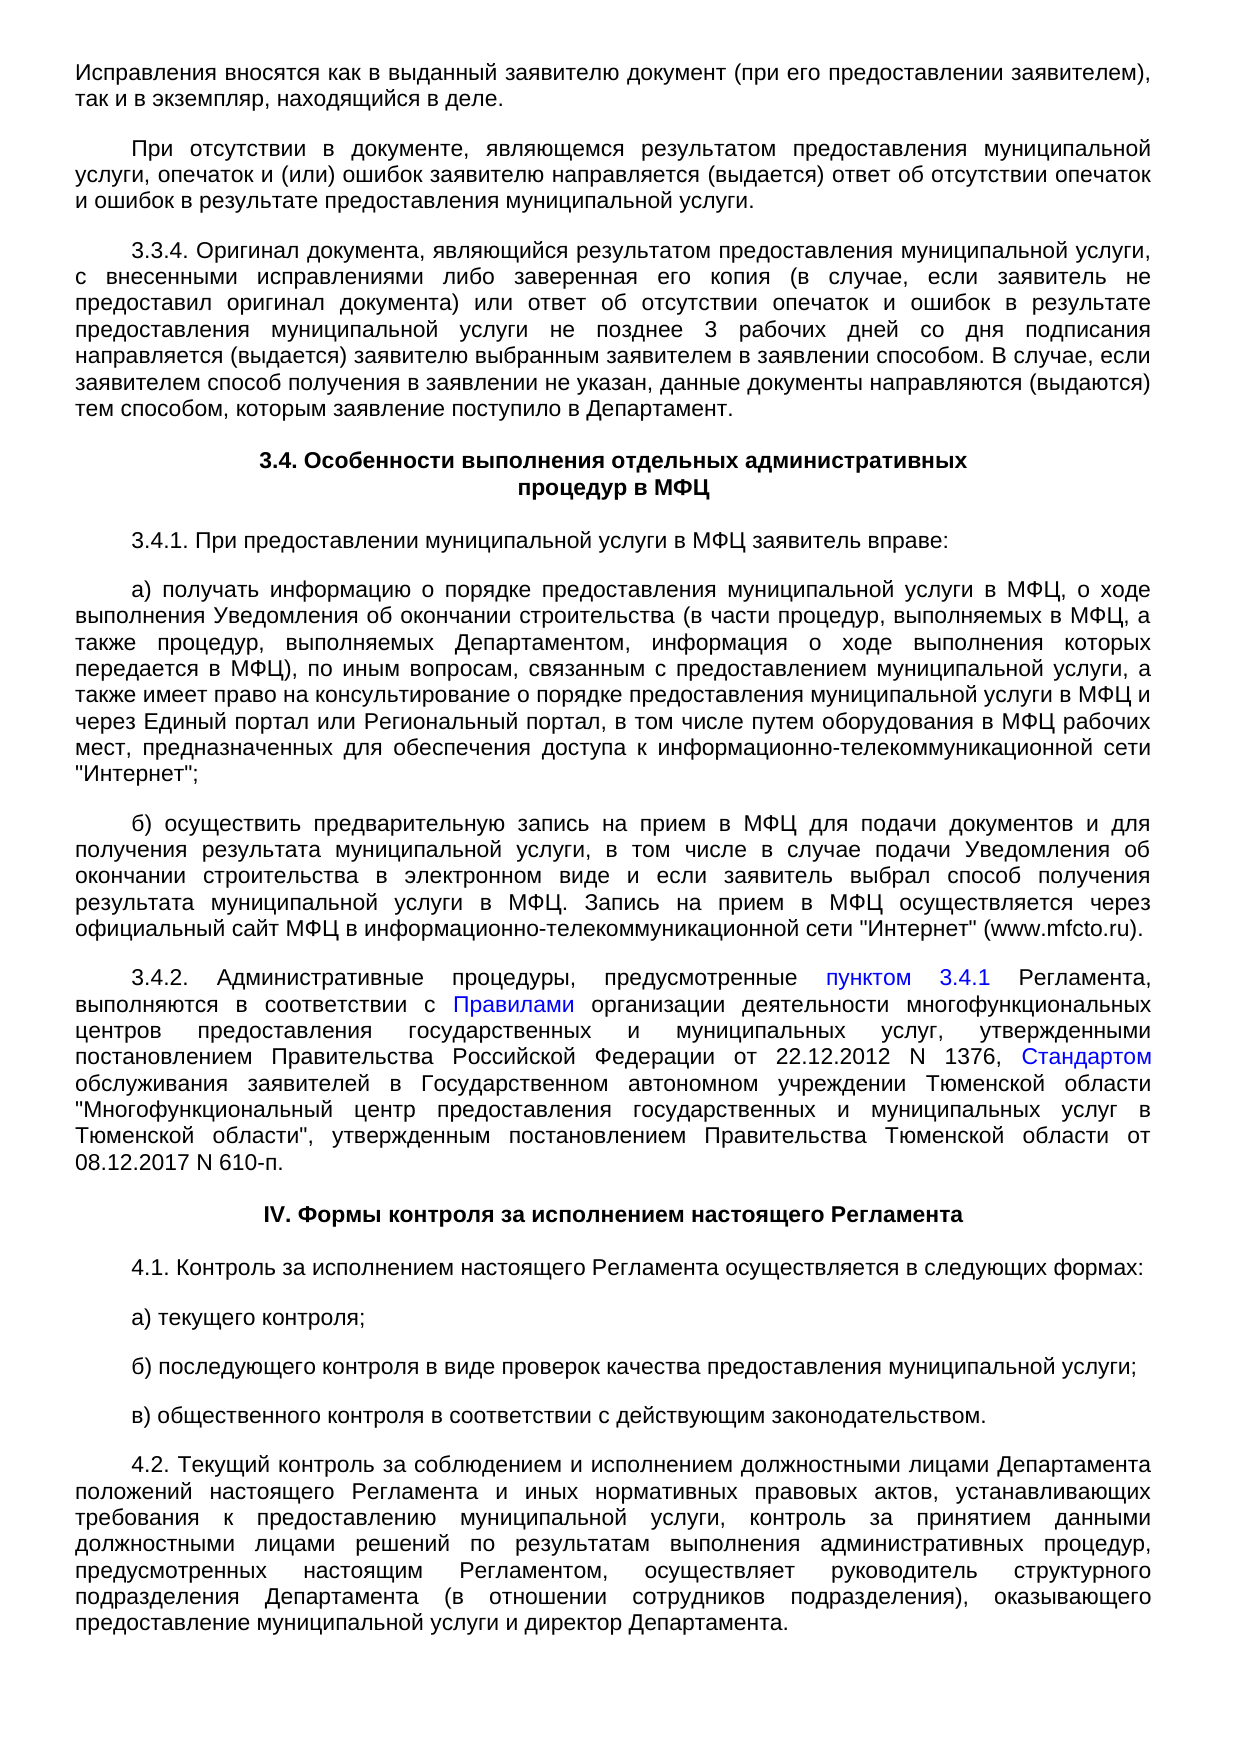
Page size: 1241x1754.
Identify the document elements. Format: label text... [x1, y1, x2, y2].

text IV. Формы контроля за исполнением настоящего Регламента [75, 1201, 1152, 1228]
text а) текущего контроля; [75, 1303, 1152, 1330]
text б) осуществить предварительную запись на прием в МФЦ для подачи документов и для получения результата муниципальной услуги, в том числе в случае подачи Уведомления об окончании строительства в электронном виде и если заявитель выбрал способ получения результата муниципальной услуги в МФЦ. Запись на прием в МФЦ осуществляется через официальный сайт МФЦ в информационно-телекоммуникационной сети "Интернет" (www.mfcto.ru). [75, 809, 1152, 941]
text При отсутствии в документе, являющемся результатом предоставления муниципальной услуги, опечаток и (или) ошибок заявителю направляется (выдается) ответ об отсутствии опечаток и ошибок в результате предоставления муниципальной услуги. [75, 135, 1152, 214]
text процедур в МФЦ [75, 474, 1152, 500]
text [75, 59, 1152, 112]
text 3.4.1. При предоставлении муниципальной услуги в МФЦ заявитель вправе: [75, 527, 1152, 553]
text а) получать информацию о порядке предоставления муниципальной услуги в МФЦ, о ходе выполнения Уведомления об окончании строительства (в части процедур, выполняемых в МФЦ, а также процедур, выполняемых Департаментом, информация о ходе выполнения которых передается в МФЦ), по иным вопросам, связанным с предоставлением муниципальной услуги, а также имеет право на консультирование о порядке предоставления муниципальной услуги в МФЦ и через Единый портал или Региональный портал, в том числе путем оборудования в МФЦ рабочих мест, предназначенных для обеспечения доступа к информационно-телекоммуникационной сети "Интернет"; [75, 576, 1152, 787]
text 4.2. Текущий контроль за соблюдением и исполнением должностными лицами Департамента положений настоящего Регламента и иных нормативных правовых актов, устанавливающих требования к предоставлению муниципальной услуги, контроль за принятием данными должностными лицами решений по результатам выполнения административных процедур, предусмотренных настоящим Регламентом, осуществляет руководитель структурного подразделения Департамента (в отношении сотрудников подразделения), оказывающего предоставление муниципальной услуги и директор Департамента. [75, 1451, 1152, 1636]
text в) общественного контроля в соответствии с действующим законодательством. [75, 1402, 1152, 1428]
text 3.4. Особенности выполнения отдельных административных [75, 447, 1152, 474]
text б) последующего контроля в виде проверок качества предоставления муниципальной услуги; [75, 1353, 1152, 1379]
text 3.4.2. Административные процедуры, предусмотренные пунктом 3.4.1 Регламента, выполняются в соответствии с Правилами организации деятельности многофункциональных центров предоставления государственных и муниципальных услуг, утвержденными постановлением Правительства Российской Федерации от 22.12.2012 N 1376, Стандартом обслуживания заявителей в Государственном автономном учреждении Тюменской области "Многофункциональный центр предоставления государственных и муниципальных услуг в Тюменской области", утвержденным постановлением Правительства Тюменской области от 08.12.2017 N 610-п. [75, 964, 1152, 1175]
text 3.3.4. Оригинал документа, являющийся результатом предоставления муниципальной услуги, с внесенными исправлениями либо заверенная его копия (в случае, если заявитель не предоставил оригинал документа) или ответ об отсутствии опечаток и ошибок в результате предоставления муниципальной услуги не позднее 3 рабочих дней со дня подписания направляется (выдается) заявителю выбранным заявителем в заявлении способом. В случае, если заявителем способ получения в заявлении не указан, данные документы направляются (выдаются) тем способом, которым заявление поступило в Департамент. [75, 237, 1152, 421]
text 4.1. Контроль за исполнением настоящего Регламента осуществляется в следующих формах: [75, 1254, 1152, 1281]
